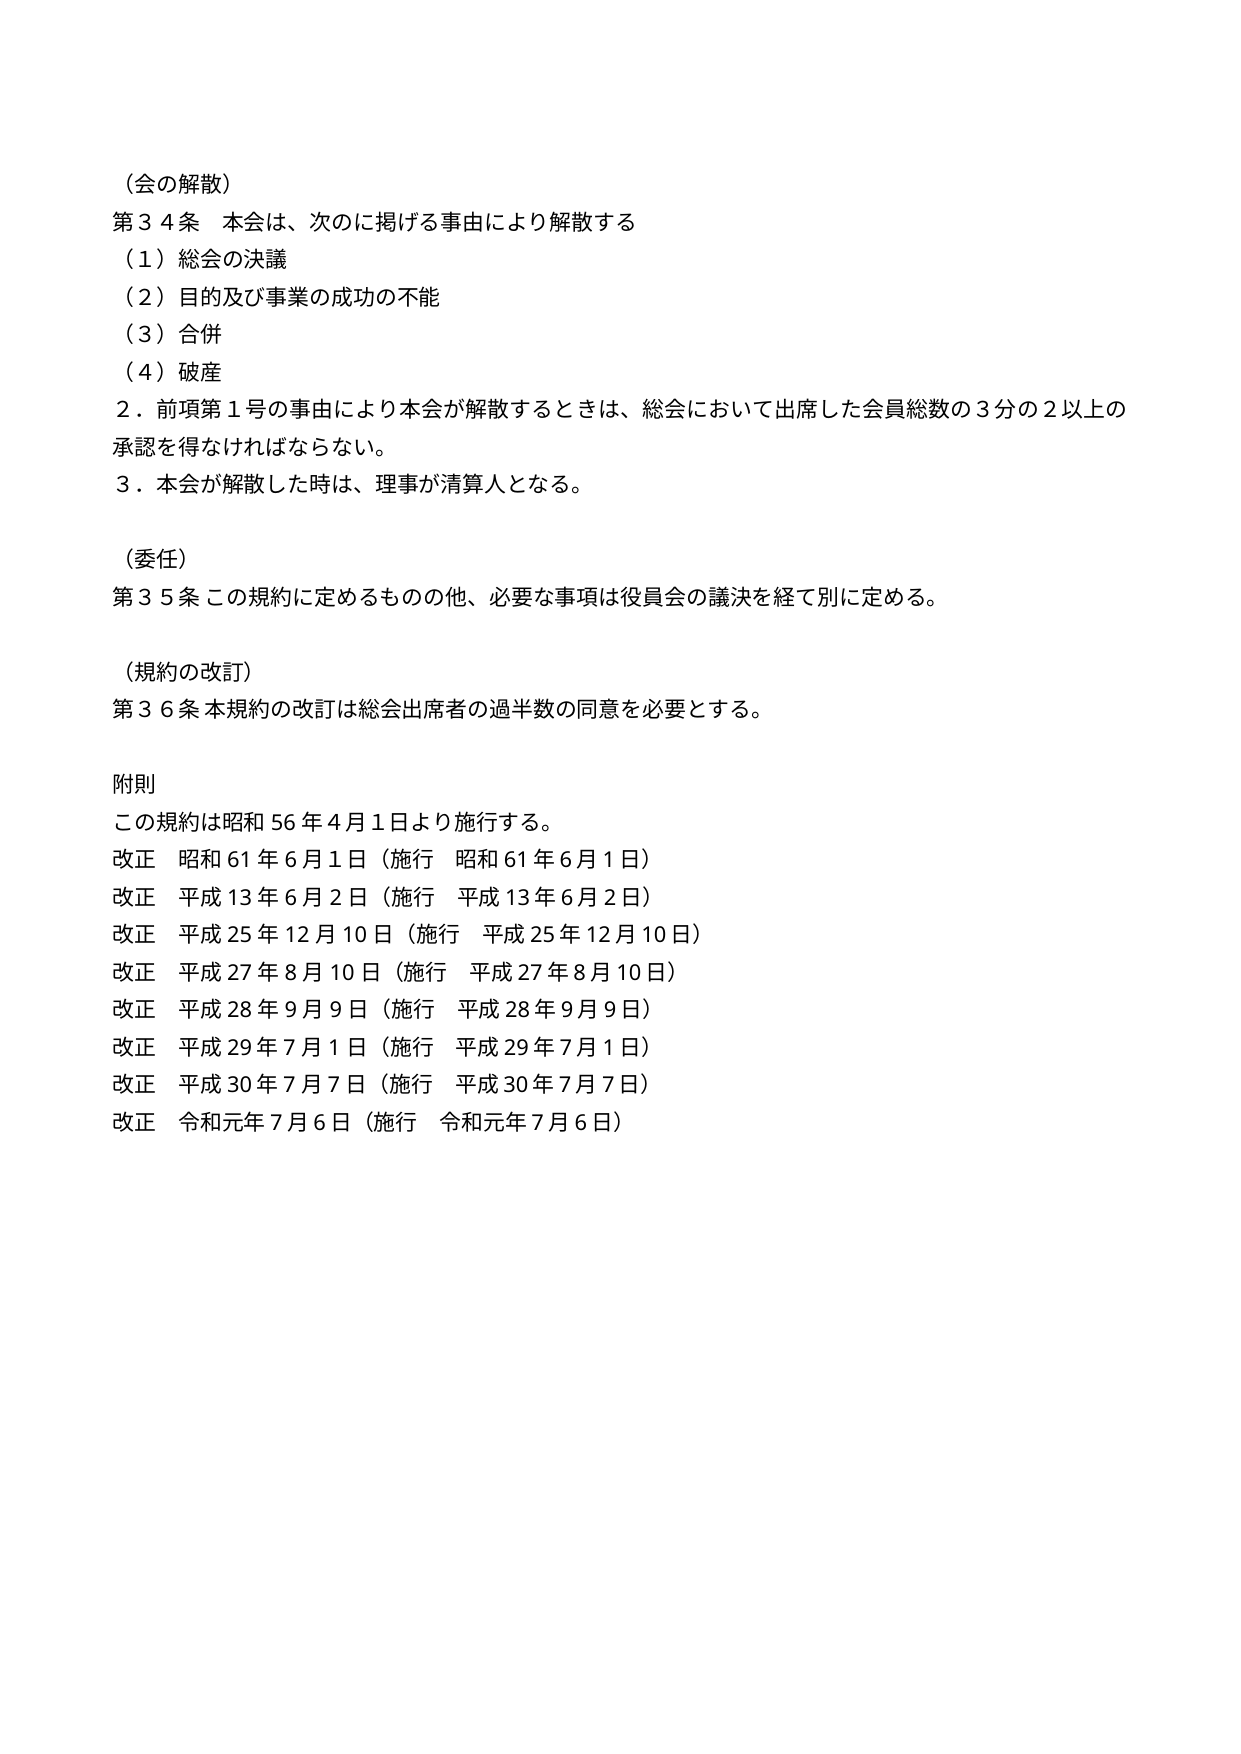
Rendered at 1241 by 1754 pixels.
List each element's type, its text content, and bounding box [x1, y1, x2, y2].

text 第３５条 この規約に定めるものの他、必要な事項は役員会の議決を経て別に定める。 [112, 577, 1128, 614]
text 第３４条 本会は、次のに掲げる事由により解散する [112, 202, 1128, 239]
text 附則 [112, 764, 1128, 802]
text この規約は昭和 56 年４月１日より施行する。 [112, 802, 1128, 839]
text （２）目的及び事業の成功の不能 [112, 277, 1128, 314]
text （４）破産 [112, 352, 1128, 389]
text （委任） [112, 539, 1128, 577]
text 改正 平成 29年 7 月 1 日（施行 平成29年7月1日） [112, 1027, 1128, 1064]
text ２．前項第１号の事由により本会が解散するときは、総会において出席した会員総数の３分の２以上の承認を得なければならない。 [112, 389, 1128, 464]
text 改正 平成 25 年 12 月 10 日（施行 平成25年12月10日） [112, 914, 1128, 952]
text （規約の改訂） [112, 652, 1128, 689]
text 改正 平成 28 年 9 月 9 日（施行 平成28年9月9日） [112, 989, 1128, 1027]
text 改正 昭和 61 年 6 月１日（施行 昭和61年6月1日） [112, 839, 1128, 877]
text （３）合併 [112, 314, 1128, 352]
text 第３６条 本規約の改訂は総会出席者の過半数の同意を必要とする。 [112, 689, 1128, 727]
text 改正 令和元年7月6日（施行 令和元年7月6日） [112, 1102, 1128, 1139]
text 改正 平成 13 年 6 月 2 日（施行 平成13年6月2日） [112, 877, 1128, 914]
text 改正 平成 30年 7 月7 日（施行 平成30年7月7日） [112, 1064, 1128, 1102]
text 改正 平成 27 年 8 月 10 日（施行 平成27年8月10日） [112, 952, 1128, 989]
text ３．本会が解散した時は、理事が清算人となる。 [112, 464, 1128, 502]
text （１）総会の決議 [112, 239, 1128, 277]
text （会の解散） [112, 164, 1128, 202]
